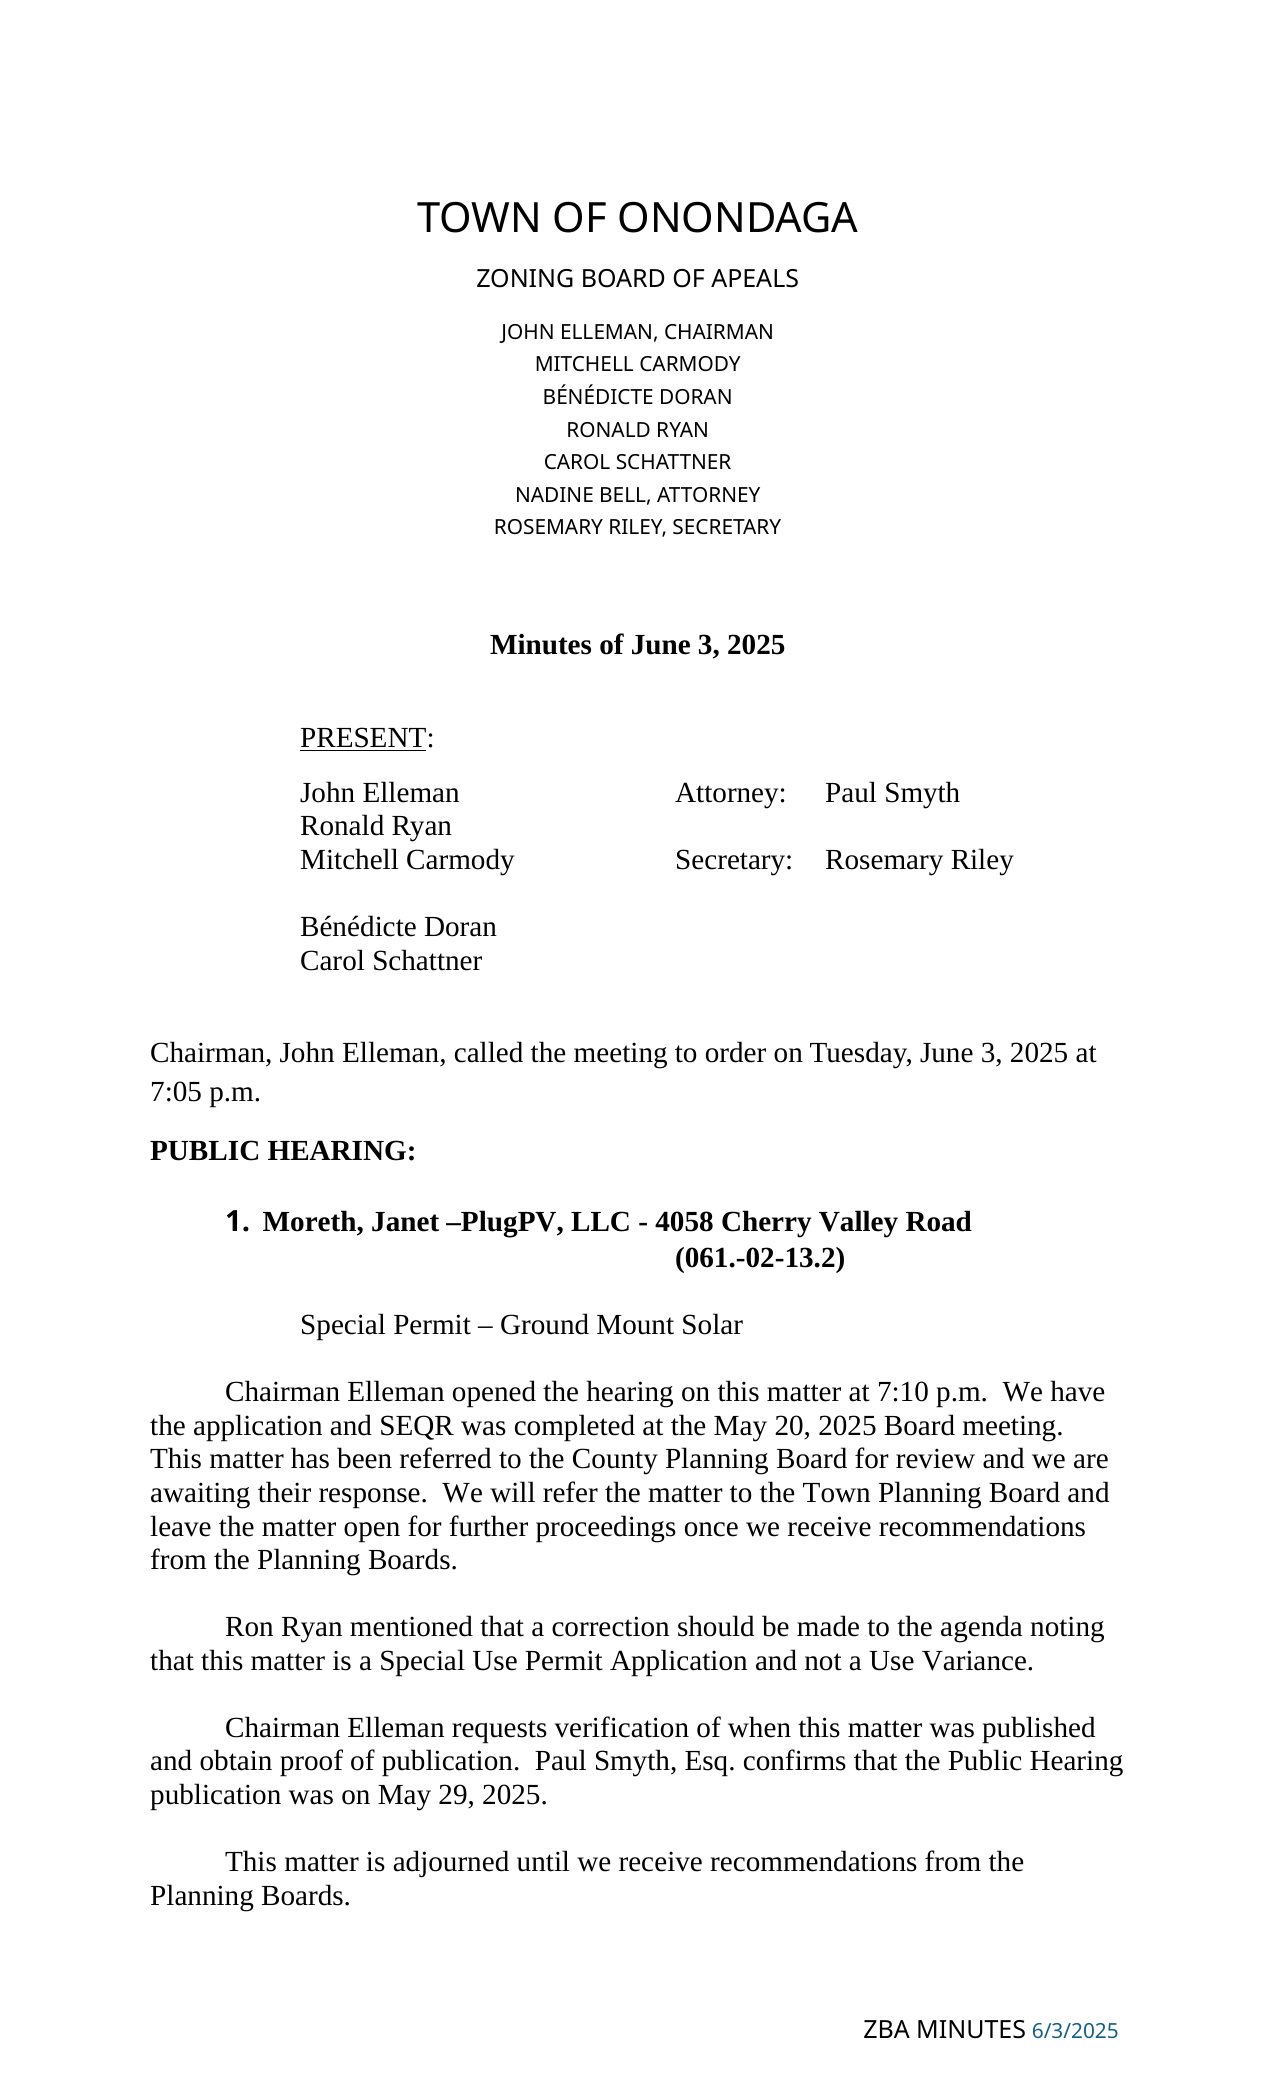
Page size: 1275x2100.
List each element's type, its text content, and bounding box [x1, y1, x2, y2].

text JOHN ELLEMAN, CHAIRMAN [150, 317, 1125, 345]
text Minutes of June 3, 2025 [150, 628, 1125, 661]
list Moreth, Janet –PlugPV, LLC - 4058 Cherry Valley Road [225, 1201, 1125, 1240]
text Mitchell Carmody Secretary: Rosemary Riley [225, 842, 1125, 909]
text Ronald Ryan [225, 808, 1125, 842]
text Carol Schattner [225, 943, 1125, 976]
text Ron Ryan mentioned that a correction should be made to the agenda noting that this matter is a Special Use Permit Application and not a Use Variance. [150, 1609, 1125, 1676]
text Chairman Elleman opened the hearing on this matter at 7:10 p.m. We have the application and SEQR was completed at the May 20, 2025 Board meeting. This matter has been referred to the County Planning Board for review and we are awaiting their response. We will refer the matter to the Town Planning Board and leave the matter open for further proceedings once we receive recommendations from the Planning Boards. [150, 1374, 1125, 1576]
text BÉNÉDICTE DORAN [150, 382, 1125, 411]
text CAROL SCHATTNER [150, 447, 1125, 476]
text Chairman Elleman requests verification of when this matter was published and obtain proof of publication. Paul Smyth, Esq. confirms that the Public Hearing publication was on May 29, 2025. [150, 1710, 1125, 1811]
text ROSEMARY RILEY, SECRETARY [150, 512, 1125, 541]
text Bénédicte Doran [225, 909, 1125, 943]
text PUBLIC HEARING: [150, 1133, 1125, 1167]
text Special Permit – Ground Mount Solar [300, 1307, 1125, 1341]
text PRESENT: [225, 721, 1125, 754]
text MITCHELL CARMODY [150, 349, 1125, 378]
subtitle TOWN OF ONONDAGA [150, 187, 1125, 244]
text (061.-02-13.2) [637, 1240, 1125, 1274]
text ZONING BOARD OF APEALS [150, 261, 1125, 295]
text This matter is adjourned until we receive recommendations from the Planning Boards. [150, 1844, 1125, 1911]
text John Elleman Attorney: Paul Smyth [225, 775, 1125, 808]
text NADINE BELL, ATTORNEY [150, 480, 1125, 508]
text Chairman, John Elleman, called the meeting to order on Tuesday, June 3, 2025 at 7:05 p.m. [150, 1036, 1125, 1108]
text RONALD RYAN [150, 415, 1125, 443]
